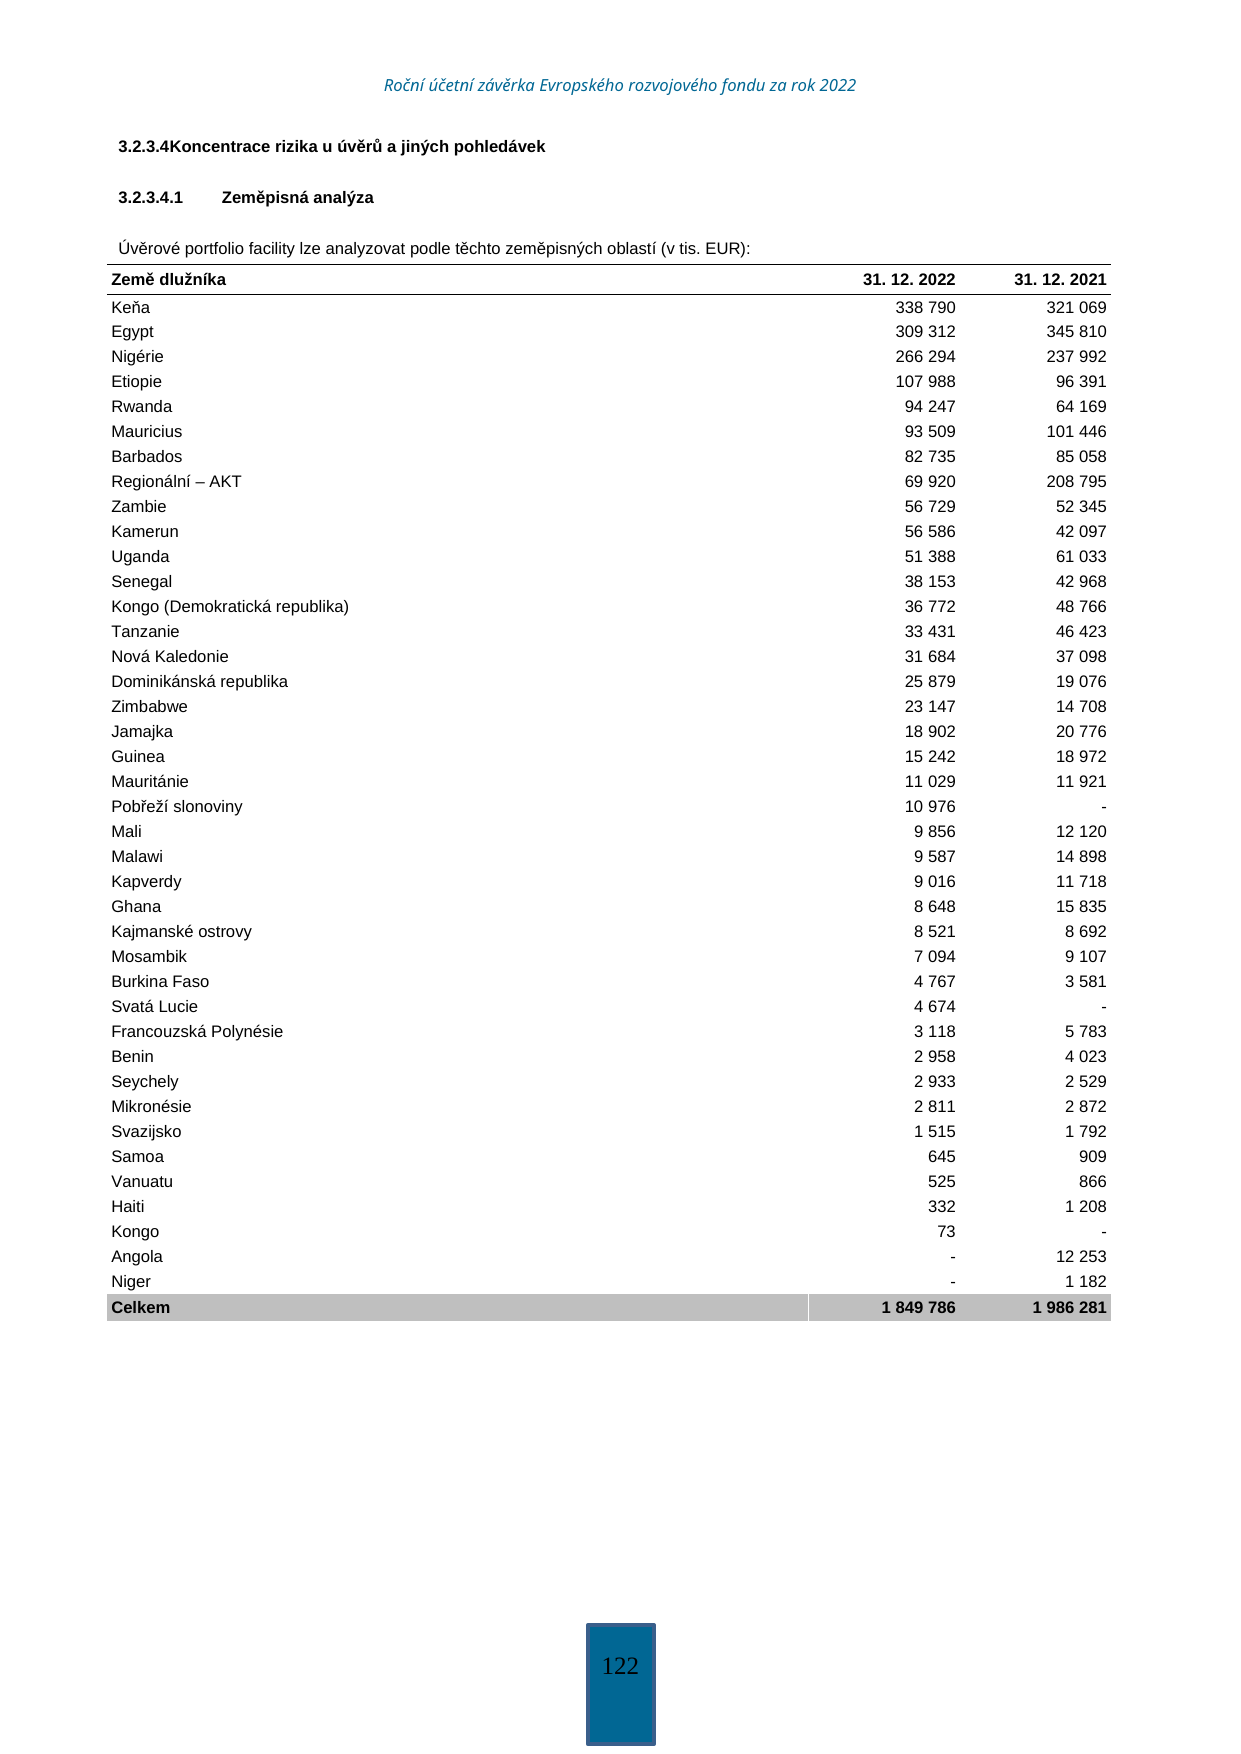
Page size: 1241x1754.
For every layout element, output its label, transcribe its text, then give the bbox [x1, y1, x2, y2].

list Koncentrace rizika u úvěrů a jiných pohledávek [118, 137, 1122, 156]
list Úvěrové portfolio facility lze analyzovat podle těchto zeměpisných oblastí (v tis. EUR): [118, 238, 1122, 258]
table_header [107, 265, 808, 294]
list Zeměpisná analýza [118, 188, 1122, 207]
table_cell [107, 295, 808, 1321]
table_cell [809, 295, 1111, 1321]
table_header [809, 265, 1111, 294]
